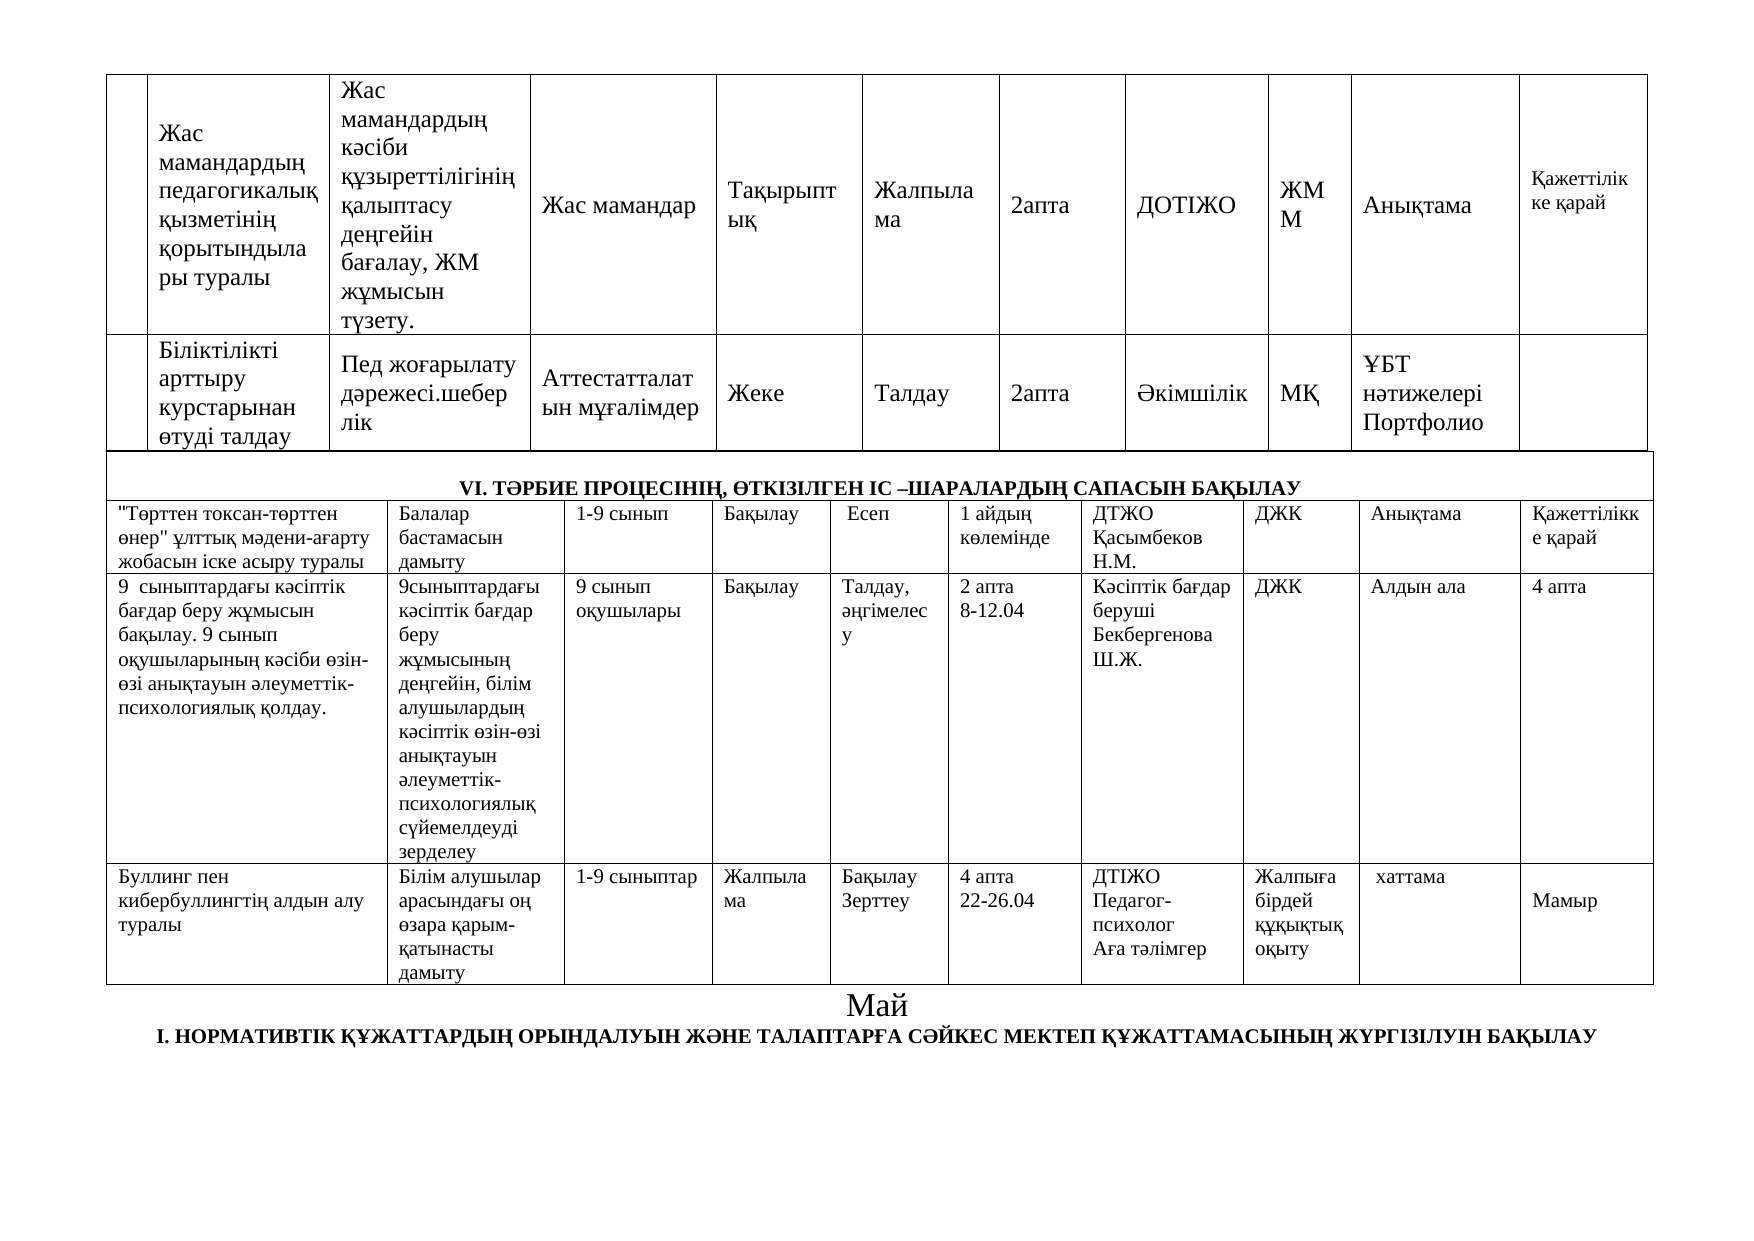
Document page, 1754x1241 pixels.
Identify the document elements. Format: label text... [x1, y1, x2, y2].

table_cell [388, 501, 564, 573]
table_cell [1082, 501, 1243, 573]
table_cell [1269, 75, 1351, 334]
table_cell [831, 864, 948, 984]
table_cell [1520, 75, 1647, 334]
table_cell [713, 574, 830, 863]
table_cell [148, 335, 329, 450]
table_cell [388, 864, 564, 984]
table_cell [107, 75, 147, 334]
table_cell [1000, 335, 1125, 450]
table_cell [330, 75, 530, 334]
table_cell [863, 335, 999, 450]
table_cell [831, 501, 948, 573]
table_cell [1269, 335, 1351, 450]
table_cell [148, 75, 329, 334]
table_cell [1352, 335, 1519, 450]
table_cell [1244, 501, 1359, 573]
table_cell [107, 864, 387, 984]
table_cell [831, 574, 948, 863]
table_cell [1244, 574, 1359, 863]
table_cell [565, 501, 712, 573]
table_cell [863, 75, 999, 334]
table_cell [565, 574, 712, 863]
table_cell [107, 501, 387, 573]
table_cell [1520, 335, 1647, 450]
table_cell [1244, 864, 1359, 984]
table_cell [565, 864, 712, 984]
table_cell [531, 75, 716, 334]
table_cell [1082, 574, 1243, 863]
text Май [118, 985, 1636, 1024]
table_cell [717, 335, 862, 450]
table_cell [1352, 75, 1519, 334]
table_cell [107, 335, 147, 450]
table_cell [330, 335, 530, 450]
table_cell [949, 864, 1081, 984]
text І. НОРМАТИВТІК ҚҰЖАТТАРДЫҢ ОРЫНДАЛУЫН ЖӘНЕ ТАЛАПТАРҒА СӘЙКЕС МЕКТЕП ҚҰЖАТТАМАСЫНЫҢ ЖҮРГІЗІЛУІН БАҚЫЛАУ [118, 1024, 1636, 1048]
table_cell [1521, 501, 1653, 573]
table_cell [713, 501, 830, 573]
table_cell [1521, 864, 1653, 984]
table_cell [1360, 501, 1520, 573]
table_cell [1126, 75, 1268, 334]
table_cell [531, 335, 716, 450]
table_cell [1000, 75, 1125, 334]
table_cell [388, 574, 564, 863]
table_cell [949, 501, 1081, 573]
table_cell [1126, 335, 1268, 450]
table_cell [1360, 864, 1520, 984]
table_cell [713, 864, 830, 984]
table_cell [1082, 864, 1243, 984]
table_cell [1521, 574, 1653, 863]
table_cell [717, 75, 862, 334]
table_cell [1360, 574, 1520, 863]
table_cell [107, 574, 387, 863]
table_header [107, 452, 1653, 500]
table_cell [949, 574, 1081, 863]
